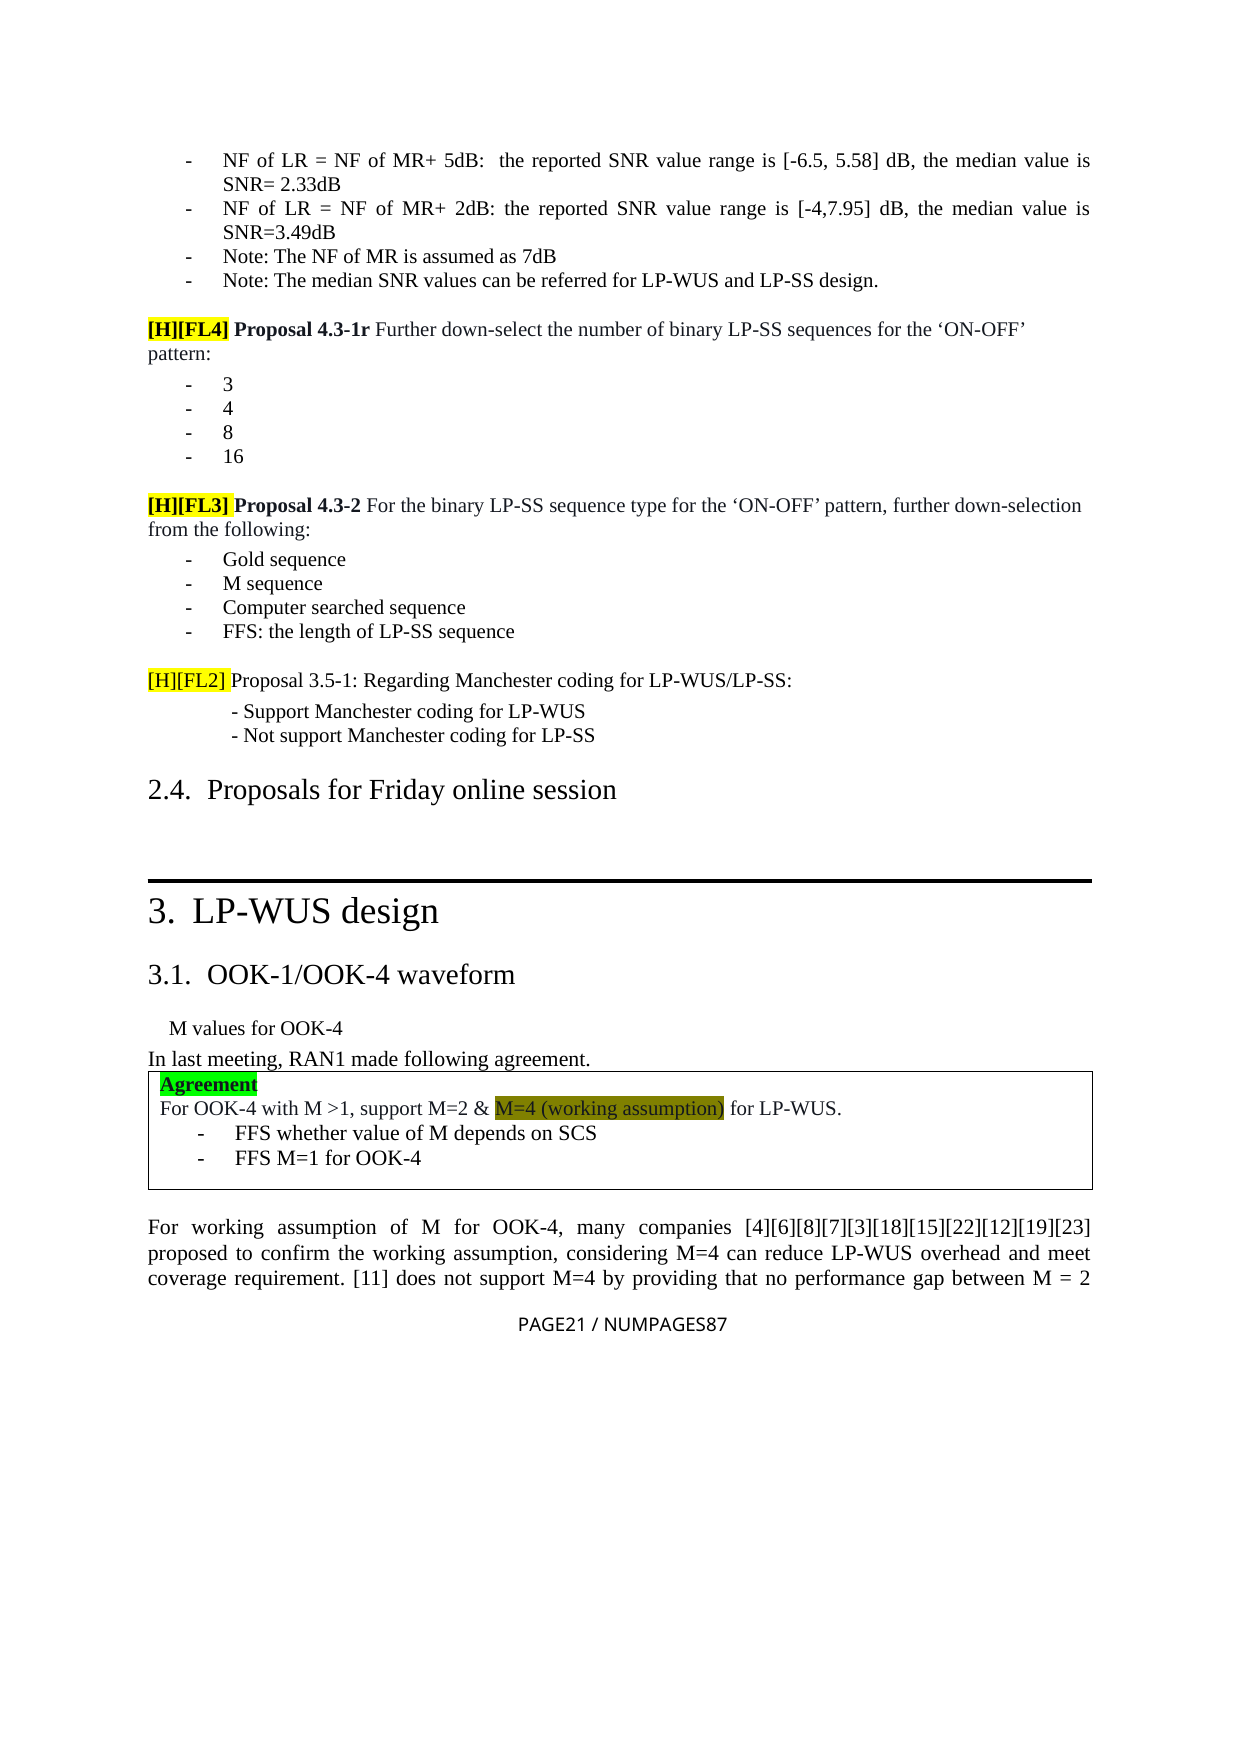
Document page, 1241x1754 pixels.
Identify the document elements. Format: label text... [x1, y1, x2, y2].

list 16 [185, 444, 1092, 468]
subtitle [H][FL3] Proposal 4.3-2 For the binary LP-SS sequence type for the ‘ON-OFF’ pattern, further down-selection from the following: [148, 493, 1092, 541]
text [H][FL2] Proposal 3.5-1: Regarding Manchester coding for LP-WUS/LP-SS: [231, 668, 1092, 692]
list FFS: the length of LP-SS sequence [185, 619, 1092, 643]
table_header Agreement For OOK-4 with M >1, support M=2 & M=4 (working assumption) for LP-WUS. FFS whether value of M depends on SCS FFS M=1 for OOK-4 [149, 1072, 1092, 1189]
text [148, 1214, 1092, 1290]
subtitle [H][FL4] Proposal 4.3-1r Further down-select the number of binary LP-SS sequences for the ‘ON-OFF’ pattern: [148, 317, 1092, 365]
list NF of LR = NF of MR+ 5dB: the reported SNR value range is [-6.5, 5.58] dB, the median value is SNR= 2.33dB [185, 148, 1092, 196]
list OOK-1/OOK-4 waveform [148, 957, 1092, 990]
text - Support Manchester coding for LP-WUS [231, 699, 1092, 723]
list 8 [185, 419, 1092, 444]
list LP-WUS design [148, 883, 1092, 932]
list Note: The median SNR values can be referred for LP-WUS and LP-SS design. [185, 268, 1092, 292]
list Computer searched sequence [185, 595, 1092, 619]
list NF of LR = NF of MR+ 2dB: the reported SNR value range is [-4,7.95] dB, the median value is SNR=3.49dB [185, 196, 1092, 244]
text - Not support Manchester coding for LP-SS [231, 723, 1092, 747]
list Proposals for Friday online session [148, 772, 1092, 805]
list M sequence [185, 571, 1092, 595]
list 3 [185, 371, 1092, 396]
list Gold sequence [185, 547, 1092, 571]
text M values for OOK-4 [168, 1015, 1072, 1039]
list Note: The NF of MR is assumed as 7dB [185, 244, 1092, 268]
text In last meeting, RAN1 made following agreement. [148, 1046, 1092, 1071]
list 4 [185, 396, 1092, 419]
